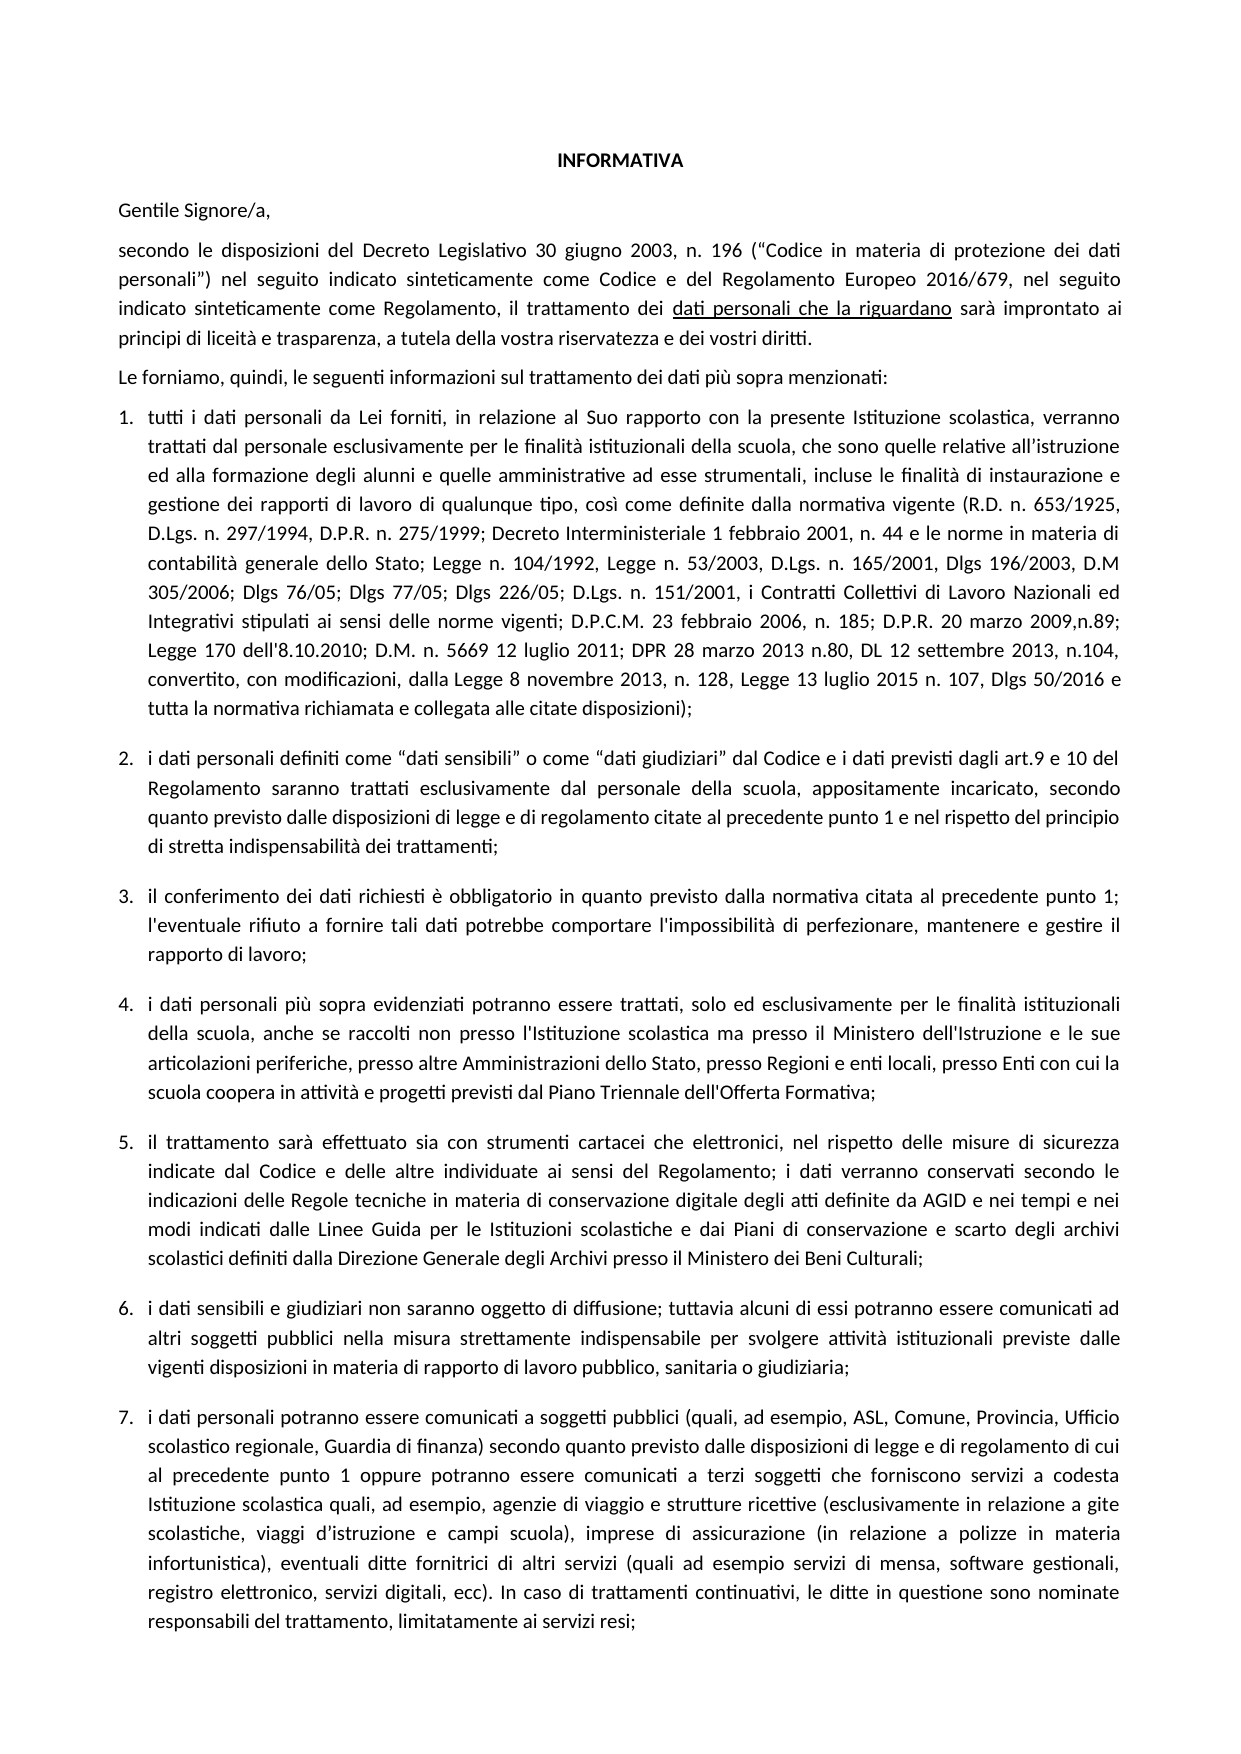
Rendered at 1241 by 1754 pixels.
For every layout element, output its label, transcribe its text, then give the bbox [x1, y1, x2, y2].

text secondo le disposizioni del Decreto Legislativo 30 giugno 2003, n. 196 (“Codice in materia di protezione dei dati personali”) nel seguito indicato sinteticamente come Codice e del Regolamento Europeo 2016/679, nel seguito indicato sinteticamente come Regolamento, il trattamento dei dati personali che la riguardano sarà improntato ai principi di liceità e trasparenza, a tutela della vostra riservatezza e dei vostri diritti. [118, 237, 1122, 350]
text INFORMATIVA [118, 148, 1122, 173]
text 4. i dati personali più sopra evidenziati potranno essere trattati, solo ed esclusivamente per le finalità istituzionali della scuola, anche se raccolti non presso l'Istituzione scolastica ma presso il Ministero dell'Istruzione e le sue articolazioni periferiche, presso altre Amministrazioni dello Stato, presso Regioni e enti locali, presso Enti con cui la scuola coopera in attività e progetti previsti dal Piano Triennale dell'Offerta Formativa; [118, 991, 1122, 1104]
text 2. i dati personali definiti come “dati sensibili” o come “dati giudiziari” dal Codice e i dati previsti dagli art.9 e 10 del Regolamento saranno trattati esclusivamente dal personale della scuola, appositamente incaricato, secondo quanto previsto dalle disposizioni di legge e di regolamento citate al precedente punto 1 e nel rispetto del principio di stretta indispensabilità dei trattamenti; [118, 746, 1122, 858]
text 3. il conferimento dei dati richiesti è obbligatorio in quanto previsto dalla normativa citata al precedente punto 1; l'eventuale rifiuto a fornire tali dati potrebbe comportare l'impossibilità di perfezionare, mantenere e gestire il rapporto di lavoro; [118, 883, 1122, 967]
text Gentile Signore/a, [118, 198, 1123, 223]
text 7. i dati personali potranno essere comunicati a soggetti pubblici (quali, ad esempio, ASL, Comune, Provincia, Ufficio scolastico regionale, Guardia di finanza) secondo quanto previsto dalle disposizioni di legge e di regolamento di cui al precedente punto 1 oppure potranno essere comunicati a terzi soggetti che forniscono servizi a codesta Istituzione scolastica quali, ad esempio, agenzie di viaggio e strutture ricettive (esclusivamente in relazione a gite scolastiche, viaggi d’istruzione e campi scuola), imprese di assicurazione (in relazione a polizze in materia infortunistica), eventuali ditte fornitrici di altri servizi (quali ad esempio servizi di mensa, software gestionali, registro elettronico, servizi digitali, ecc). In caso di trattamenti continuativi, le ditte in questione sono nominate responsabili del trattamento, limitatamente ai servizi resi; [118, 1404, 1122, 1633]
text 5. il trattamento sarà effettuato sia con strumenti cartacei che elettronici, nel rispetto delle misure di sicurezza indicate dal Codice e delle altre individuate ai sensi del Regolamento; i dati verranno conservati secondo le indicazioni delle Regole tecniche in materia di conservazione digitale degli atti definite da AGID e nei tempi e nei modi indicati dalle Linee Guida per le Istituzioni scolastiche e dai Piani di conservazione e scarto degli archivi scolastici definiti dalla Direzione Generale degli Archivi presso il Ministero dei Beni Culturali; [118, 1129, 1122, 1271]
text Le forniamo, quindi, le seguenti informazioni sul trattamento dei dati più sopra menzionati: [118, 364, 1122, 390]
text 1. tutti i dati personali da Lei forniti, in relazione al Suo rapporto con la presente Istituzione scolastica, verranno trattati dal personale esclusivamente per le finalità istituzionali della scuola, che sono quelle relative all’istruzione ed alla formazione degli alunni e quelle amministrative ad esse strumentali, incluse le finalità di instaurazione e gestione dei rapporti di lavoro di qualunque tipo, così come definite dalla normativa vigente (R.D. n. 653/1925, D.Lgs. n. 297/1994, D.P.R. n. 275/1999; Decreto Interministeriale 1 febbraio 2001, n. 44 e le norme in materia di contabilità generale dello Stato; Legge n. 104/1992, Legge n. 53/2003, D.Lgs. n. 165/2001, Dlgs 196/2003, D.M 305/2006; Dlgs 76/05; Dlgs 77/05; Dlgs 226/05; D.Lgs. n. 151/2001, i Contratti Collettivi di Lavoro Nazionali ed Integrativi stipulati ai sensi delle norme vigenti; D.P.C.M. 23 febbraio 2006, n. 185; D.P.R. 20 marzo 2009,n.89; Legge 170 dell'8.10.2010; D.M. n. 5669 12 luglio 2011; DPR 28 marzo 2013 n.80, DL 12 settembre 2013, n.104, convertito, con modificazioni, dalla Legge 8 novembre 2013, n. 128, Legge 13 luglio 2015 n. 107, Dlgs 50/2016 e tutta la normativa richiamata e collegata alle citate disposizioni); [118, 404, 1122, 721]
text 6. i dati sensibili e giudiziari non saranno oggetto di diffusione; tuttavia alcuni di essi potranno essere comunicati ad altri soggetti pubblici nella misura strettamente indispensabile per svolgere attività istituzionali previste dalle vigenti disposizioni in materia di rapporto di lavoro pubblico, sanitaria o giudiziaria; [118, 1296, 1122, 1379]
